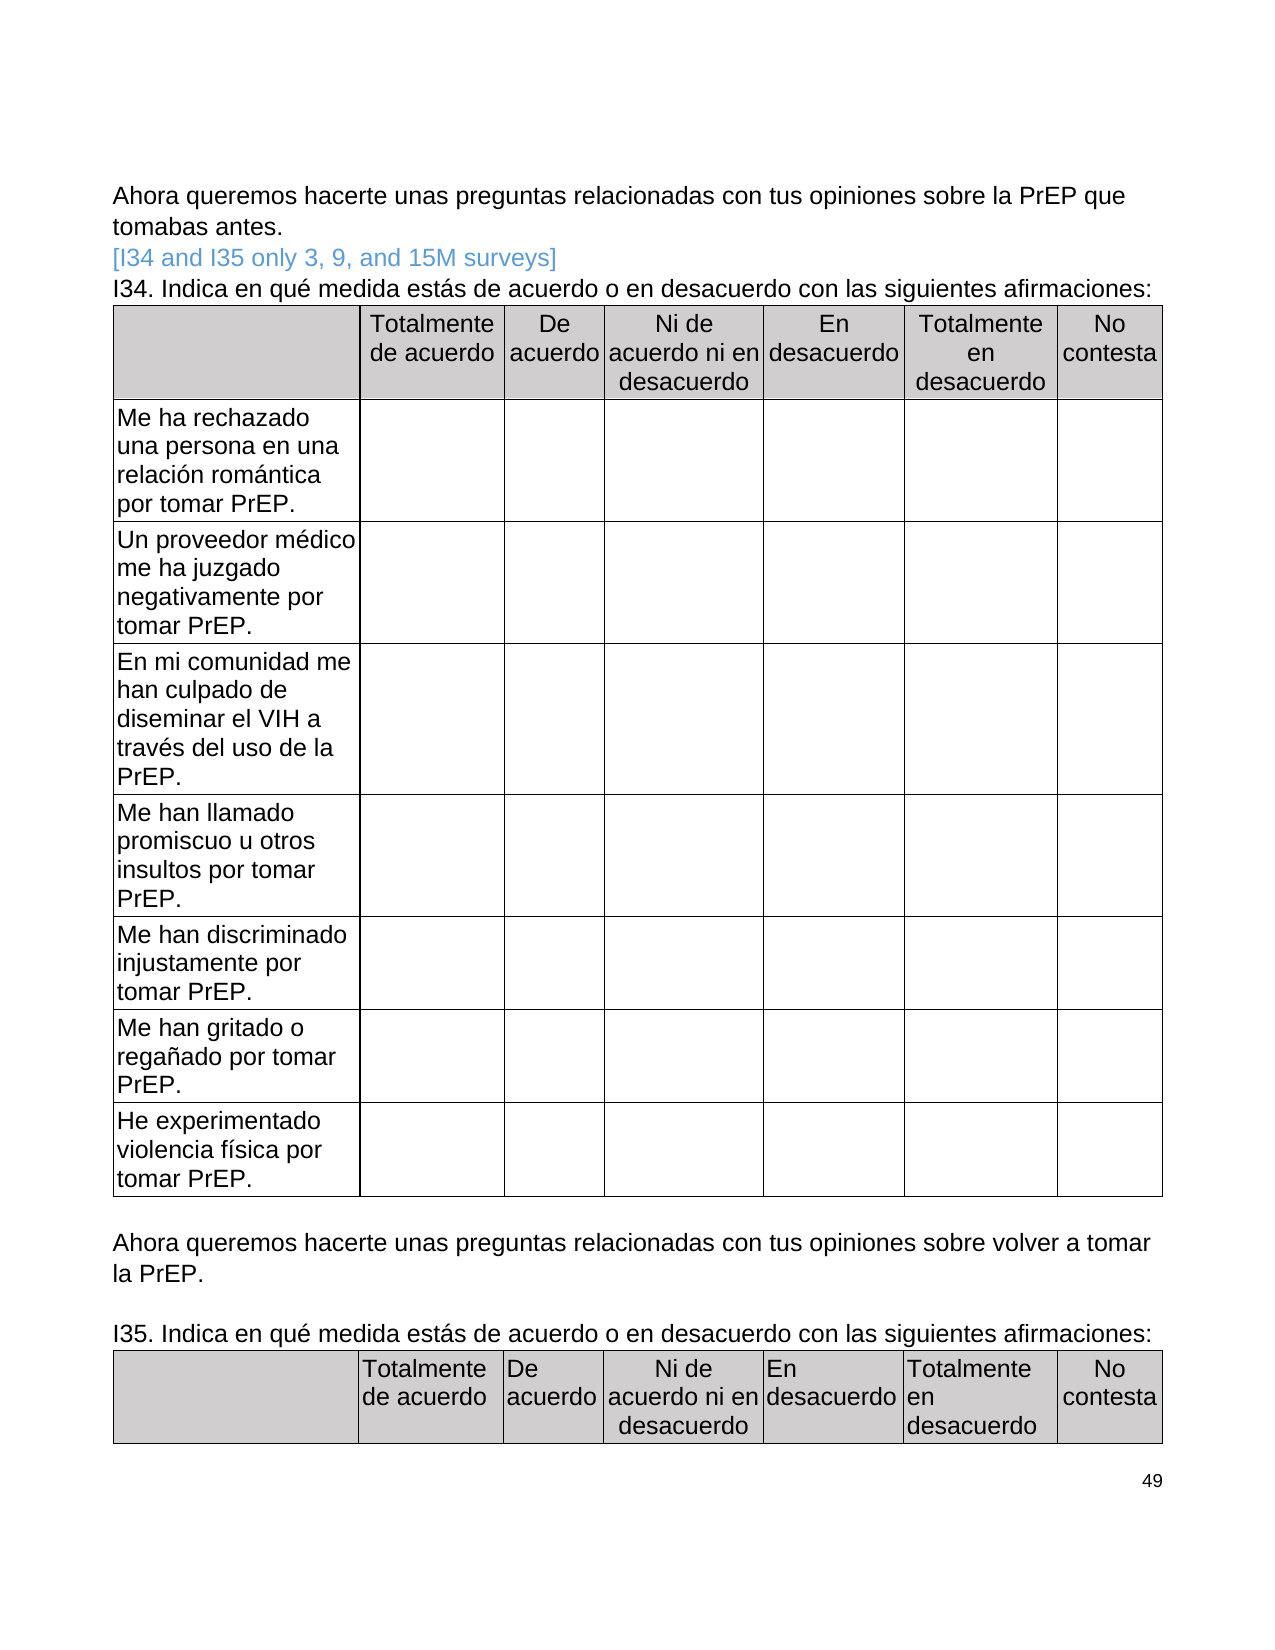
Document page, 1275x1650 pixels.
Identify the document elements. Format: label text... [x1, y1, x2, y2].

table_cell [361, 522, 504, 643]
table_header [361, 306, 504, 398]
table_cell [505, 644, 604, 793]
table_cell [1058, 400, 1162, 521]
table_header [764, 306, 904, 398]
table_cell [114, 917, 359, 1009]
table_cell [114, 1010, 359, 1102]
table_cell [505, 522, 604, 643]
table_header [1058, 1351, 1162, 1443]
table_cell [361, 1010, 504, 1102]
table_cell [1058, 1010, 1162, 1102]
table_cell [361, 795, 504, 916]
text I35. Indica en qué medida estás de acuerdo o en desacuerdo con las siguientes afirmaciones: [112, 1318, 1162, 1347]
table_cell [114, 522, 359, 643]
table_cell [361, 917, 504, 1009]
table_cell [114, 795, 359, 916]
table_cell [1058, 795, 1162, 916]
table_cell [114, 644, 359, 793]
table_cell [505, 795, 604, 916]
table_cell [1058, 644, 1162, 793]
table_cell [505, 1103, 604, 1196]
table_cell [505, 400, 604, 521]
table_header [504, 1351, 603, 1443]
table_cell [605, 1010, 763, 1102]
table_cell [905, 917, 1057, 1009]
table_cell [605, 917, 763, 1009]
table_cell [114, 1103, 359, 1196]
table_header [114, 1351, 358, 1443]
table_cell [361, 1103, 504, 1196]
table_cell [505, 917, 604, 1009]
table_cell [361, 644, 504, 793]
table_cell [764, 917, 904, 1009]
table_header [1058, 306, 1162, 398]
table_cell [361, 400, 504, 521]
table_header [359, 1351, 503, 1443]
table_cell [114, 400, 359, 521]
text [I34 and I35 only 3, 9, and 15M surveys] [112, 243, 1162, 272]
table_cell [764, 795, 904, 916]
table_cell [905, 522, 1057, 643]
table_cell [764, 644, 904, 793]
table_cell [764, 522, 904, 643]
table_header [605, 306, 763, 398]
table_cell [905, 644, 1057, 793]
text Ahora queremos hacerte unas preguntas relacionadas con tus opiniones sobre volver a tomar la PrEP. [112, 1228, 1162, 1287]
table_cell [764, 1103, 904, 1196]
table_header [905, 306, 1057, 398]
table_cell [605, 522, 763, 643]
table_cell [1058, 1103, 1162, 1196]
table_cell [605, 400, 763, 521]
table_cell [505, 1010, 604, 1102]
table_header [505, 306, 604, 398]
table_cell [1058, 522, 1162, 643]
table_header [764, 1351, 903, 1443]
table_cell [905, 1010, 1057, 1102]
text I34. Indica en qué medida estás de acuerdo o en desacuerdo con las siguientes afirmaciones: [112, 274, 1162, 303]
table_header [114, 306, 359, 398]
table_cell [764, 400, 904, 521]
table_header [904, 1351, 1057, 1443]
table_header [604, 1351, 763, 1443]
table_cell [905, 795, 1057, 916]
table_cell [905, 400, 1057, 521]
text Ahora queremos hacerte unas preguntas relacionadas con tus opiniones sobre la PrEP que tomabas antes. [112, 181, 1162, 241]
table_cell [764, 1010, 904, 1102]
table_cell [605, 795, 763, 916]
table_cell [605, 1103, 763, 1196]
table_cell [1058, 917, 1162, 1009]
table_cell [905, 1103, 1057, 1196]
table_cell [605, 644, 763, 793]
